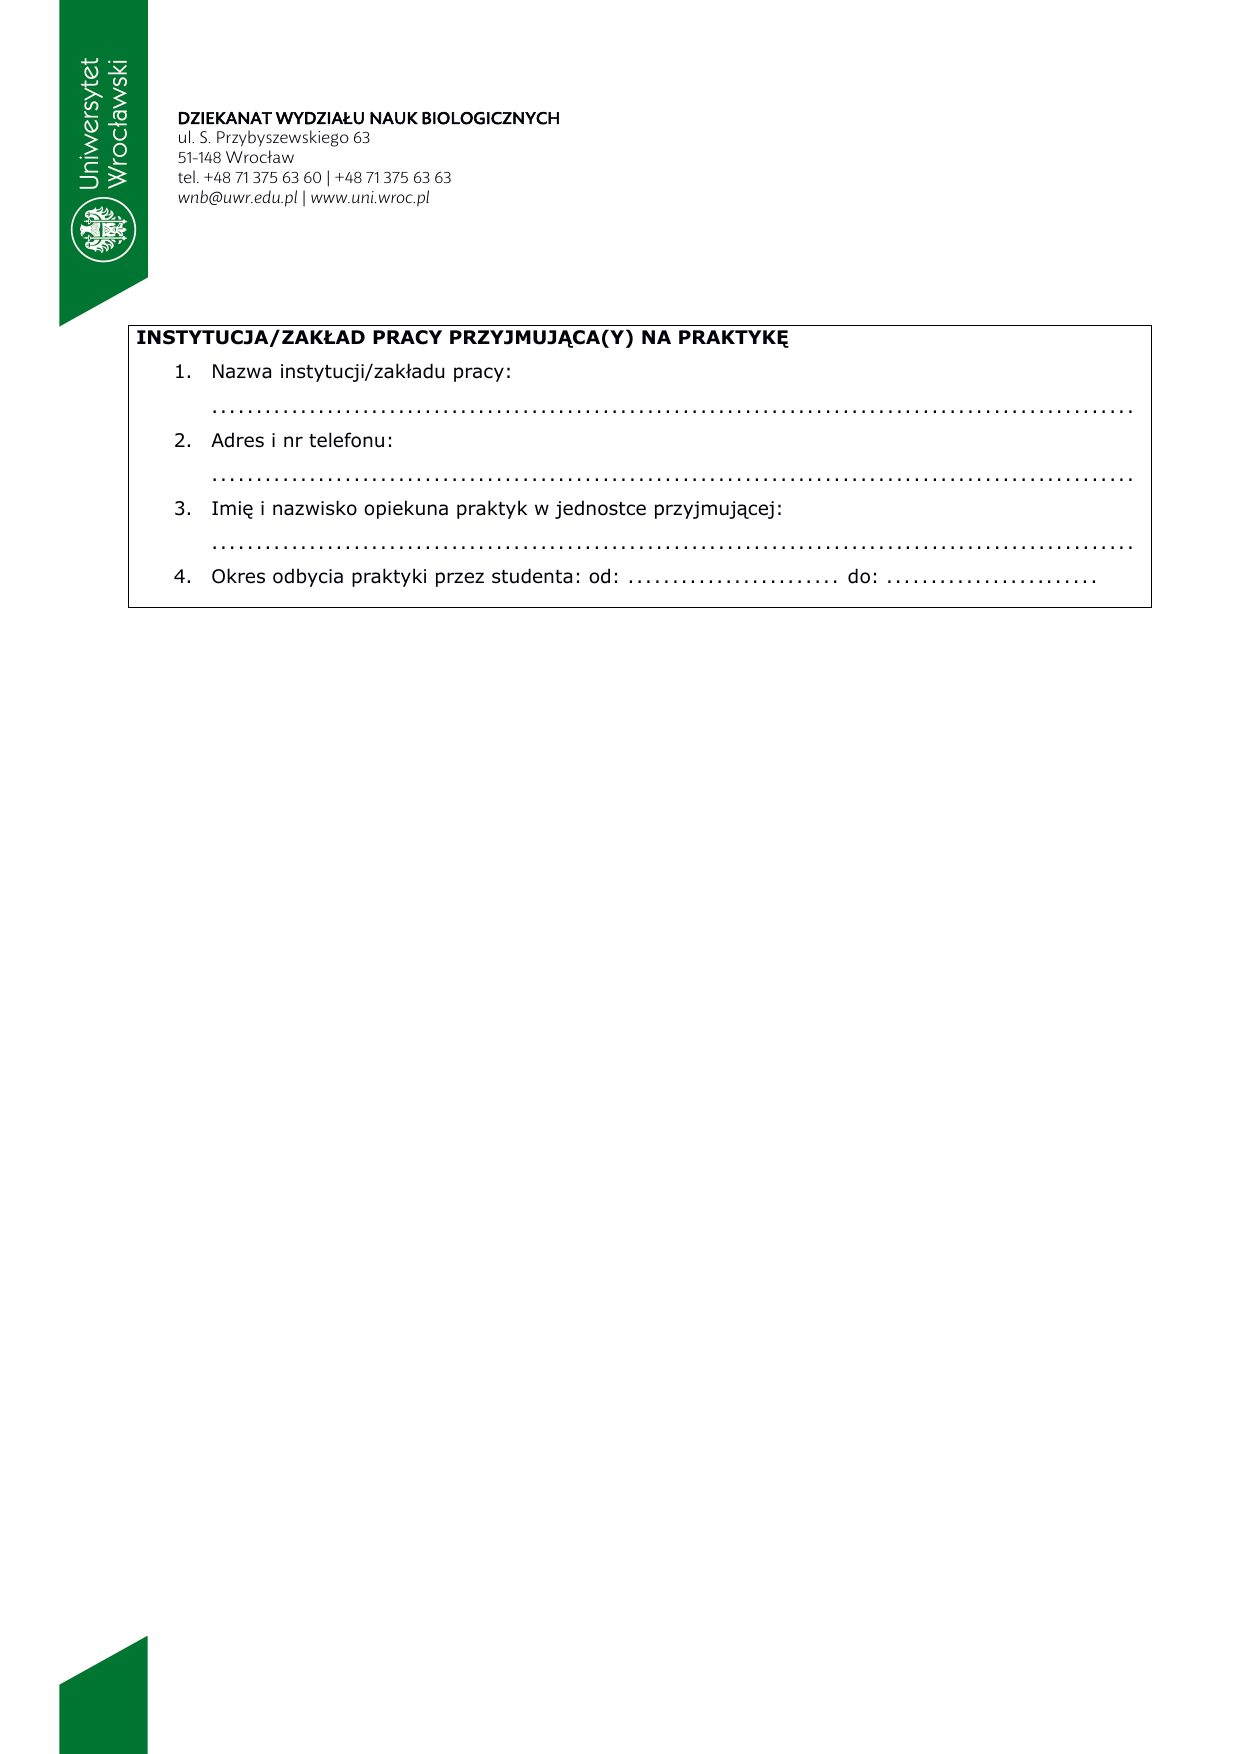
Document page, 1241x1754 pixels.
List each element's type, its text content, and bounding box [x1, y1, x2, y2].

picture [59, 1636, 148, 1754]
table_header INSTYTUCJA/ZAKŁAD PRACY PRZYJMUJĄCA(Y) NA PRAKTYKĘ Nazwa instytucji/zakładu pracy: ........................................................................................................ Adres i nr telefonu: ........................................................................................................ Imię i nazwisko opiekuna praktyk w jednostce przyjmującej: ........................................................................................................ Okres odbycia praktyki przez studenta: od: ........................ do: ........................ [129, 326, 1151, 607]
picture [59, 0, 148, 327]
